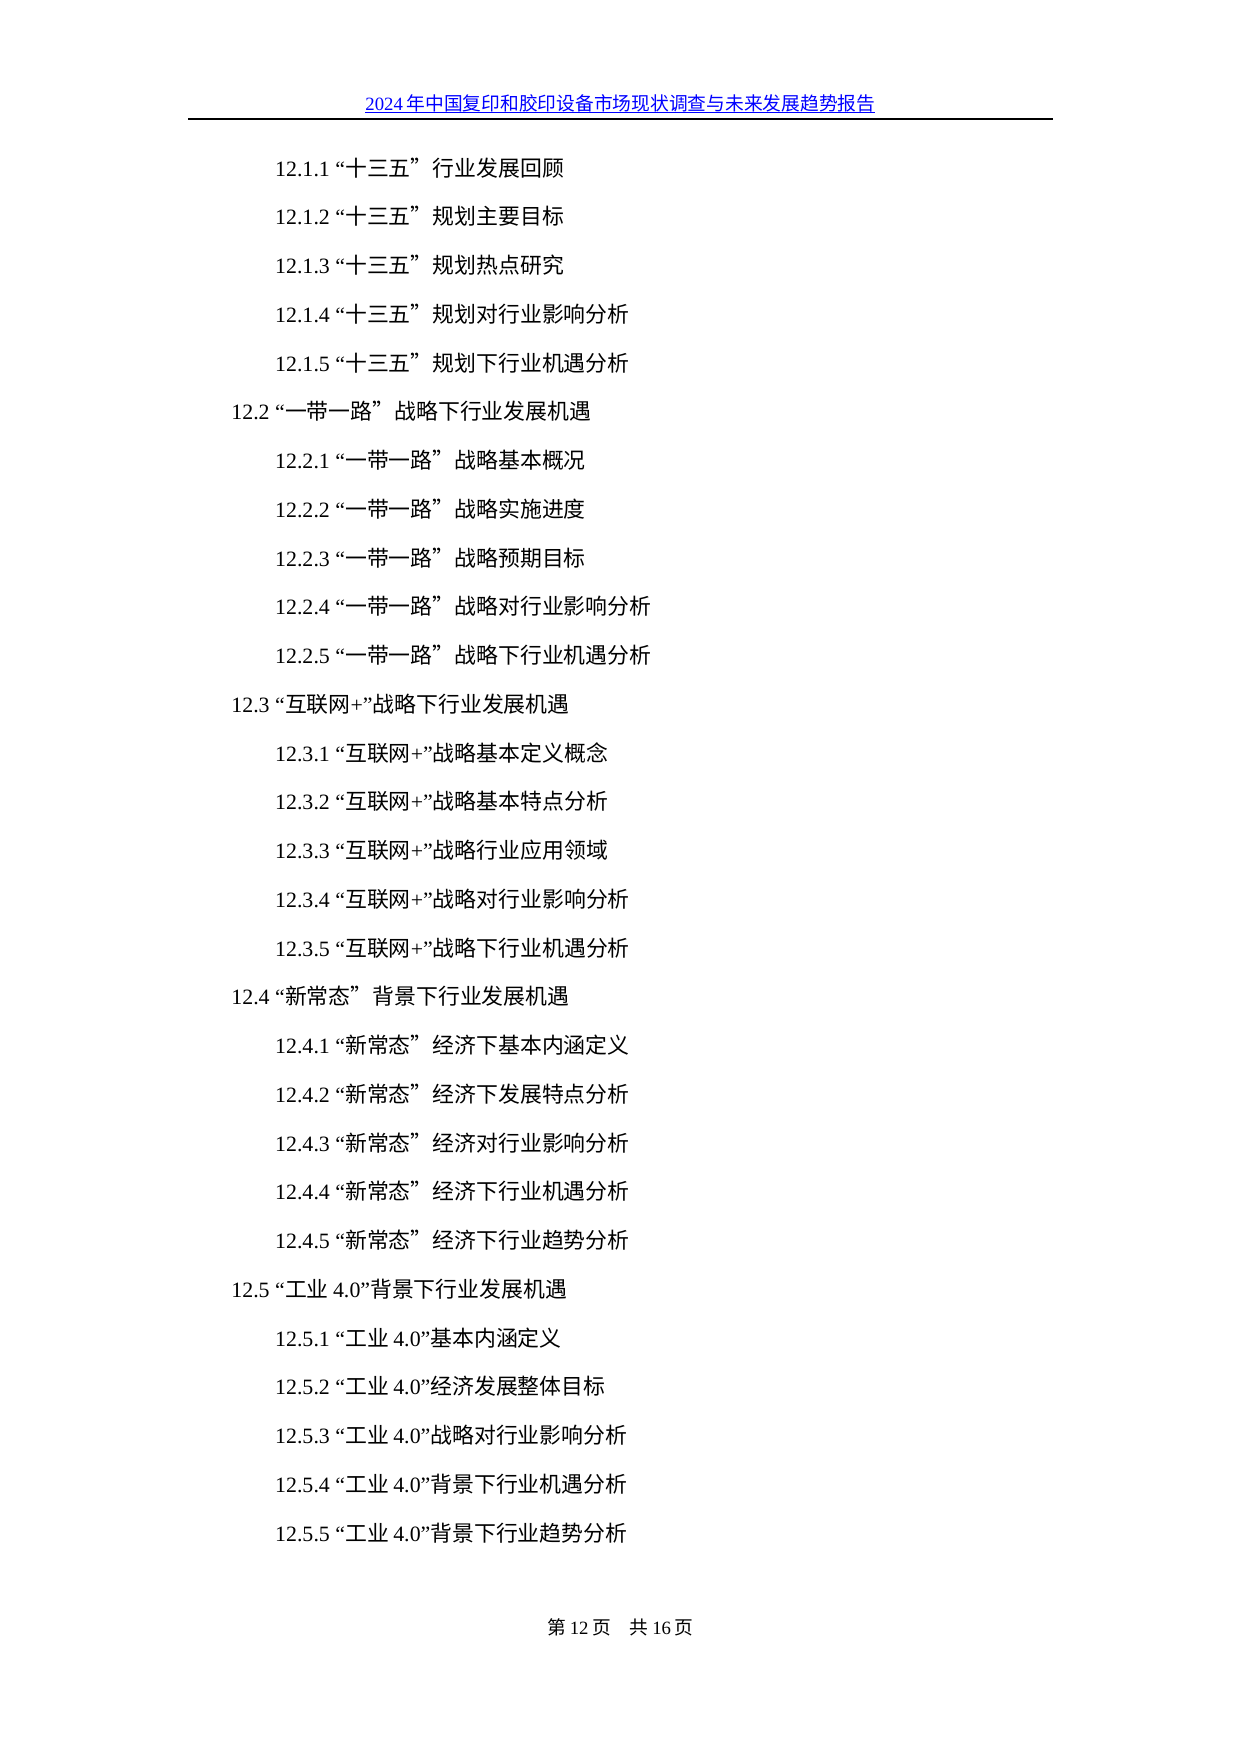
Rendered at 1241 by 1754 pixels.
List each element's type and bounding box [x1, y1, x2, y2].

text [187, 150, 1053, 1548]
